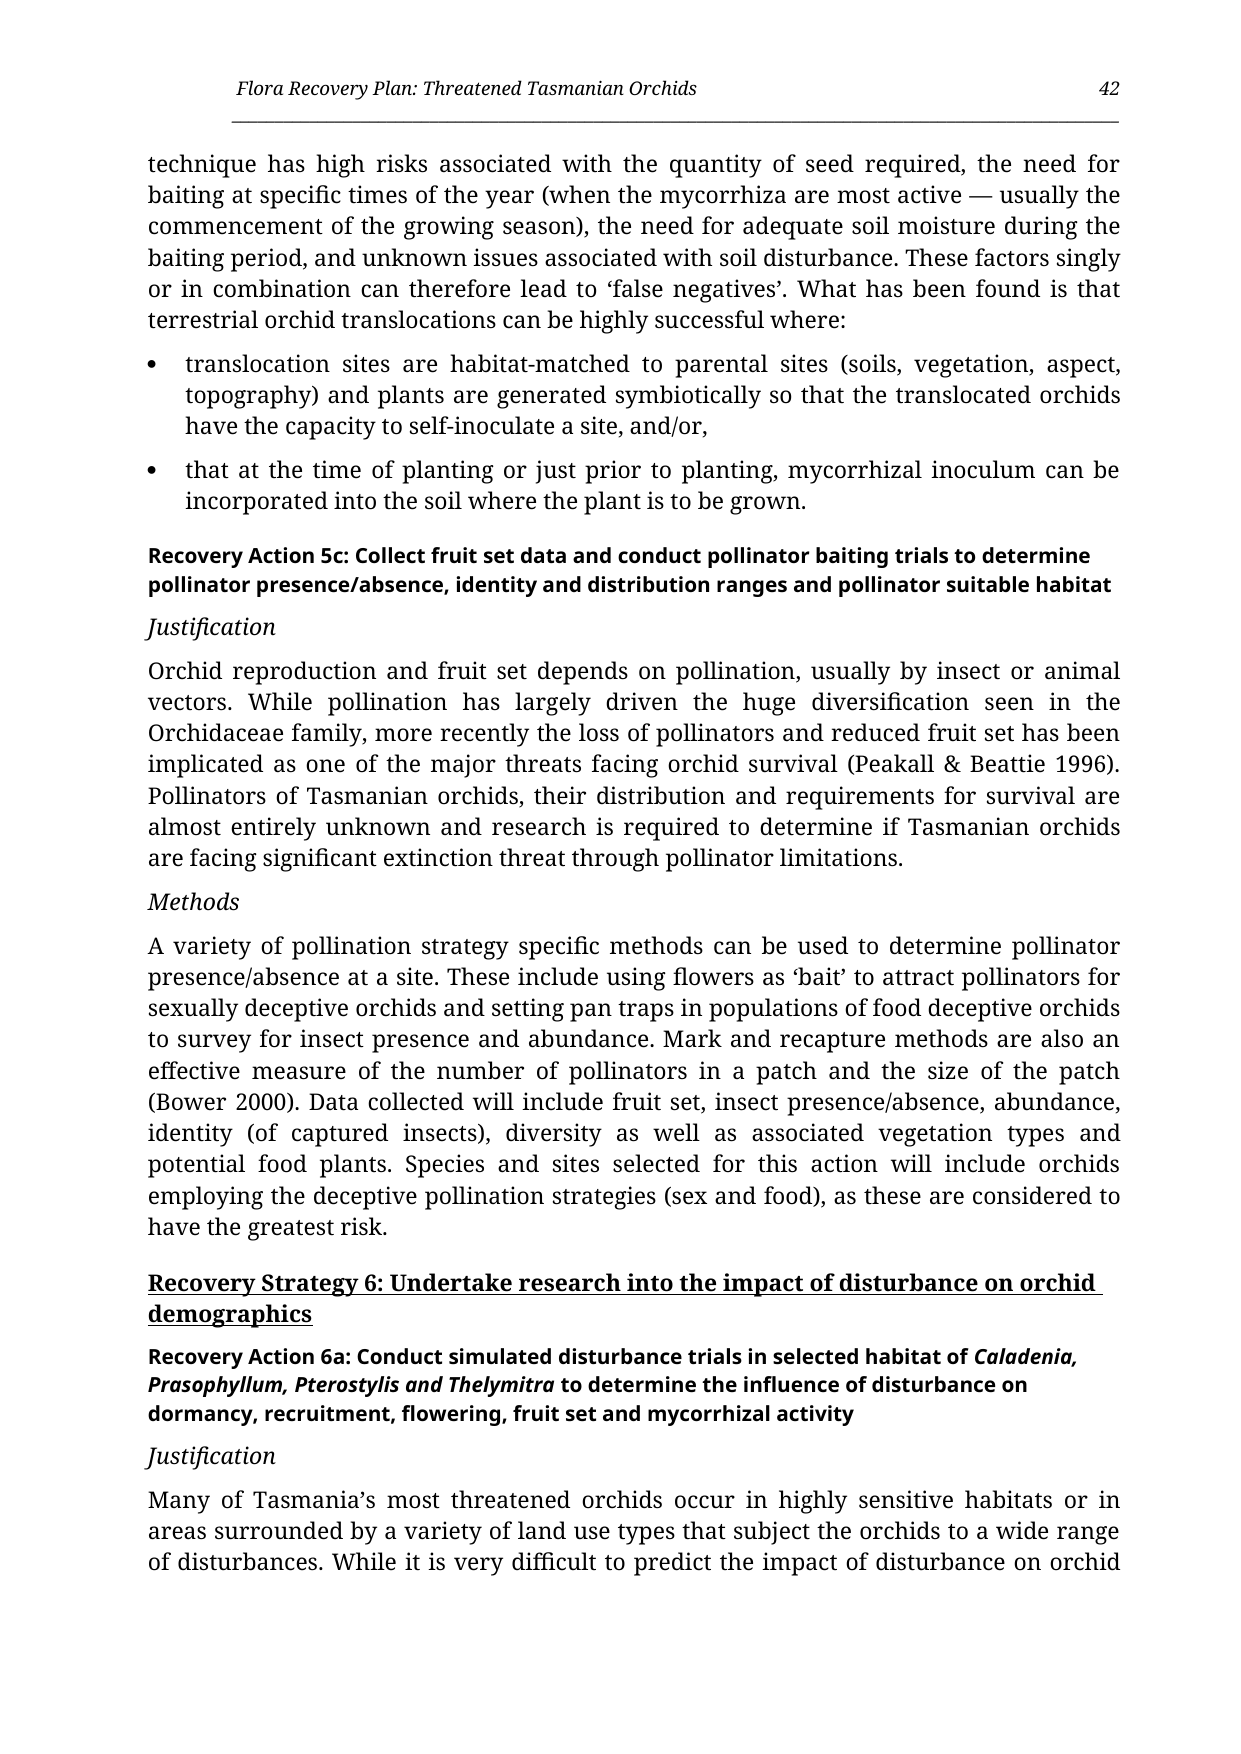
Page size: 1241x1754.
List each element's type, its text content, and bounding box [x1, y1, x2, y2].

list Methods [148, 886, 1122, 917]
list Justification [148, 1440, 1122, 1471]
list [148, 1484, 1122, 1577]
list Orchid reproduction and fruit set depends on pollination, usually by insect or animal vectors. While pollination has largely driven the huge diversification seen in the Orchidaceae family, more recently the loss of pollinators and reduced fruit set has been implicated as one of the major threats facing orchid survival (Peakall & Beattie 1996). Pollinators of Tasmanian orchids, their distribution and requirements for survival are almost entirely unknown and research is required to determine if Tasmanian orchids are facing significant extinction threat through pollinator limitations. [148, 654, 1122, 873]
list A variety of pollination strategy specific methods can be used to determine pollinator presence/absence at a site. These include using flowers as ‘bait’ to attract pollinators for sexually deceptive orchids and setting pan traps in populations of food deceptive orchids to survey for insect presence and abundance. Mark and recapture methods are also an effective measure of the number of pollinators in a patch and the size of the patch (Bower 2000). Data collected will include fruit set, insect presence/absence, abundance, identity (of captured insects), diversity as well as associated vegetation types and potential food plants. Species and sites selected for this action will include orchids employing the deceptive pollination strategies (sex and food), as these are considered to have the greatest risk. [148, 929, 1122, 1242]
text Recovery Action 6a: Conduct simulated disturbance trials in selected habitat of Caladenia, Prasophyllum, Pterostylis and Thelymitra to determine the influence of disturbance on dormancy, recruitment, flowering, fruit set and mycorrhizal activity [148, 1342, 1122, 1427]
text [148, 148, 1122, 335]
list translocation sites are habitat-matched to parental sites (soils, vegetation, aspect, topography) and plants are generated symbiotically so that the translocated orchids have the capacity to self-inoculate a site, and/or, [148, 348, 1122, 441]
list that at the time of planting or just prior to planting, mycorrhizal inoculum can be incorporated into the soil where the plant is to be grown. [148, 454, 1122, 516]
text Recovery Strategy 6: Undertake research into the impact of disturbance on orchid demographics [148, 1267, 1122, 1329]
list Justification [148, 611, 1122, 642]
text Recovery Action 5c: Collect fruit set data and conduct pollinator baiting trials to determine pollinator presence/absence, identity and distribution ranges and pollinator suitable habitat [148, 541, 1122, 598]
